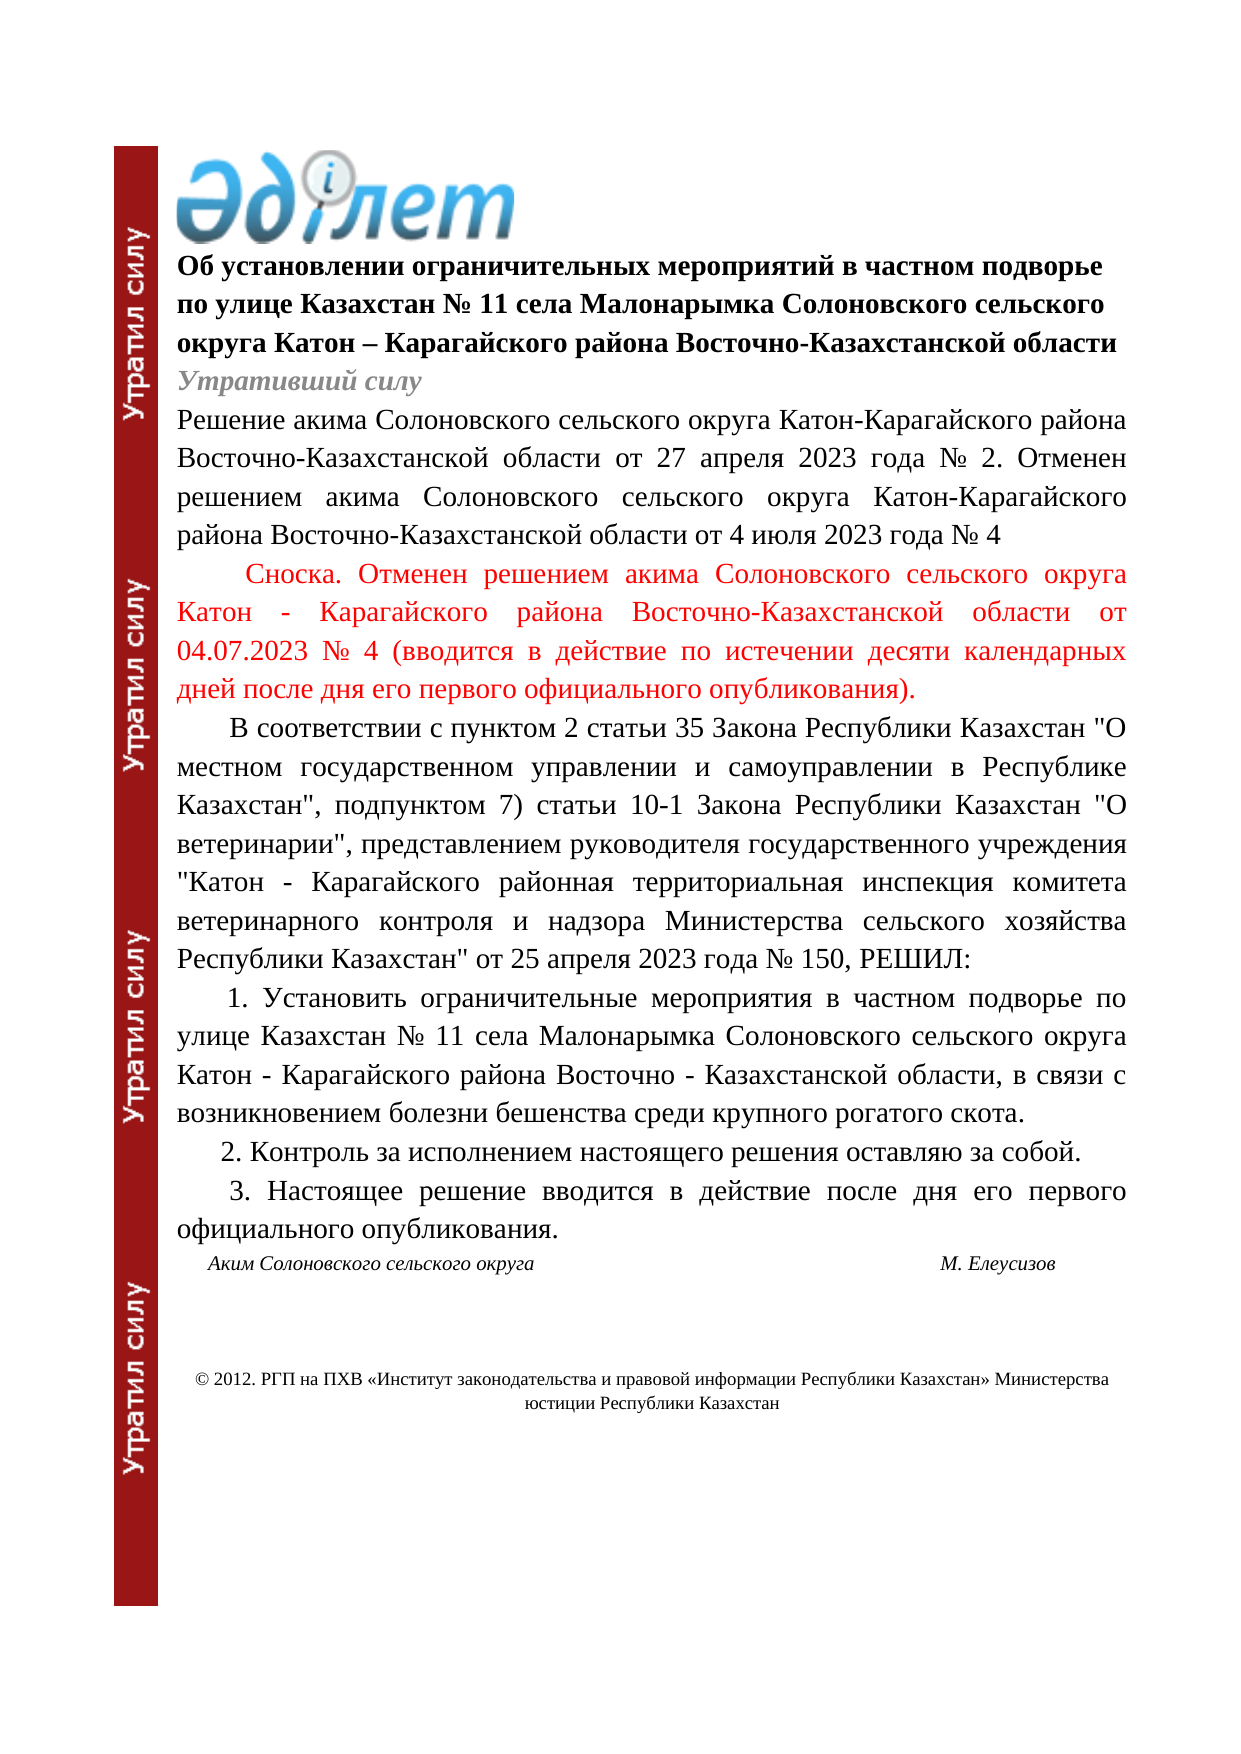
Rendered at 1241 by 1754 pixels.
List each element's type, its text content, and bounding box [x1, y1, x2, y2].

text Сноска. Отменен решением акима Солоновского сельского округа Катон - Карагайского района Восточно-Казахстанской области от 04.07.2023 № 4 (вводится в действие по истечении десяти календарных дней после дня его первого официального опубликования). [112, 556, 1128, 705]
table_header М. Елеусизов [939, 1250, 1240, 1281]
text 1. Установить ограничительные мероприятия в частном подворье по улице Казахстан № 11 села Малонарымка Солоновского сельского округа Катон - Карагайского района Восточно - Казахстанской области, в связи с возникновением болезни бешенства среди крупного рогатого скота. [112, 980, 1128, 1129]
picture [114, 975, 158, 980]
picture [114, 1245, 158, 1250]
picture [114, 1168, 158, 1173]
picture [114, 358, 158, 363]
text Утративший силу [112, 363, 1128, 397]
picture [114, 705, 158, 710]
picture [176, 150, 515, 244]
picture [114, 551, 158, 556]
text Решение акима Солоновского сельского округа Катон-Карагайского района Восточно-Казахстанской области от 27 апреля 2023 года № 2. Отменен решением акима Солоновского сельского округа Катон-Карагайского района Восточно-Казахстанской области от 4 июля 2023 года № 4 [112, 402, 1128, 551]
text Об установлении ограничительных мероприятий в частном подворье по улице Казахстан № 11 села Малонарымка Солоновского сельского округа Катон – Карагайского района Восточно-Казахстанской области [112, 248, 1128, 358]
picture [114, 146, 158, 248]
picture [114, 1414, 158, 1606]
text В соответствии с пунктом 2 статьи 35 Закона Республики Казахстан "О местном государственном управлении и самоуправлении в Республике Казахстан", подпунктом 7) статьи 10-1 Закона Республики Казахстан "О ветеринарии", представлением руководителя государственного учреждения "Катон - Карагайского районная территориальная инспекция комитета ветеринарного контроля и надзора Министерства сельского хозяйства Республики Казахстан" от 25 апреля 2023 года № 150, РЕШИЛ: [112, 710, 1128, 975]
picture [114, 397, 158, 402]
picture [114, 1129, 158, 1134]
text © 2012. РГП на ПХВ «Институт законодательства и правовой информации Республики Казахстан» Министерства юстиции Республики Казахстан [112, 1367, 1128, 1414]
table_header Аким Солоновского сельского округа [101, 1250, 939, 1281]
picture [114, 1281, 158, 1367]
text 3. Настоящее решение вводится в действие после дня его первого официального опубликования. [112, 1173, 1128, 1245]
text 2. Контроль за исполнением настоящего решения оставляю за собой. [112, 1134, 1128, 1168]
